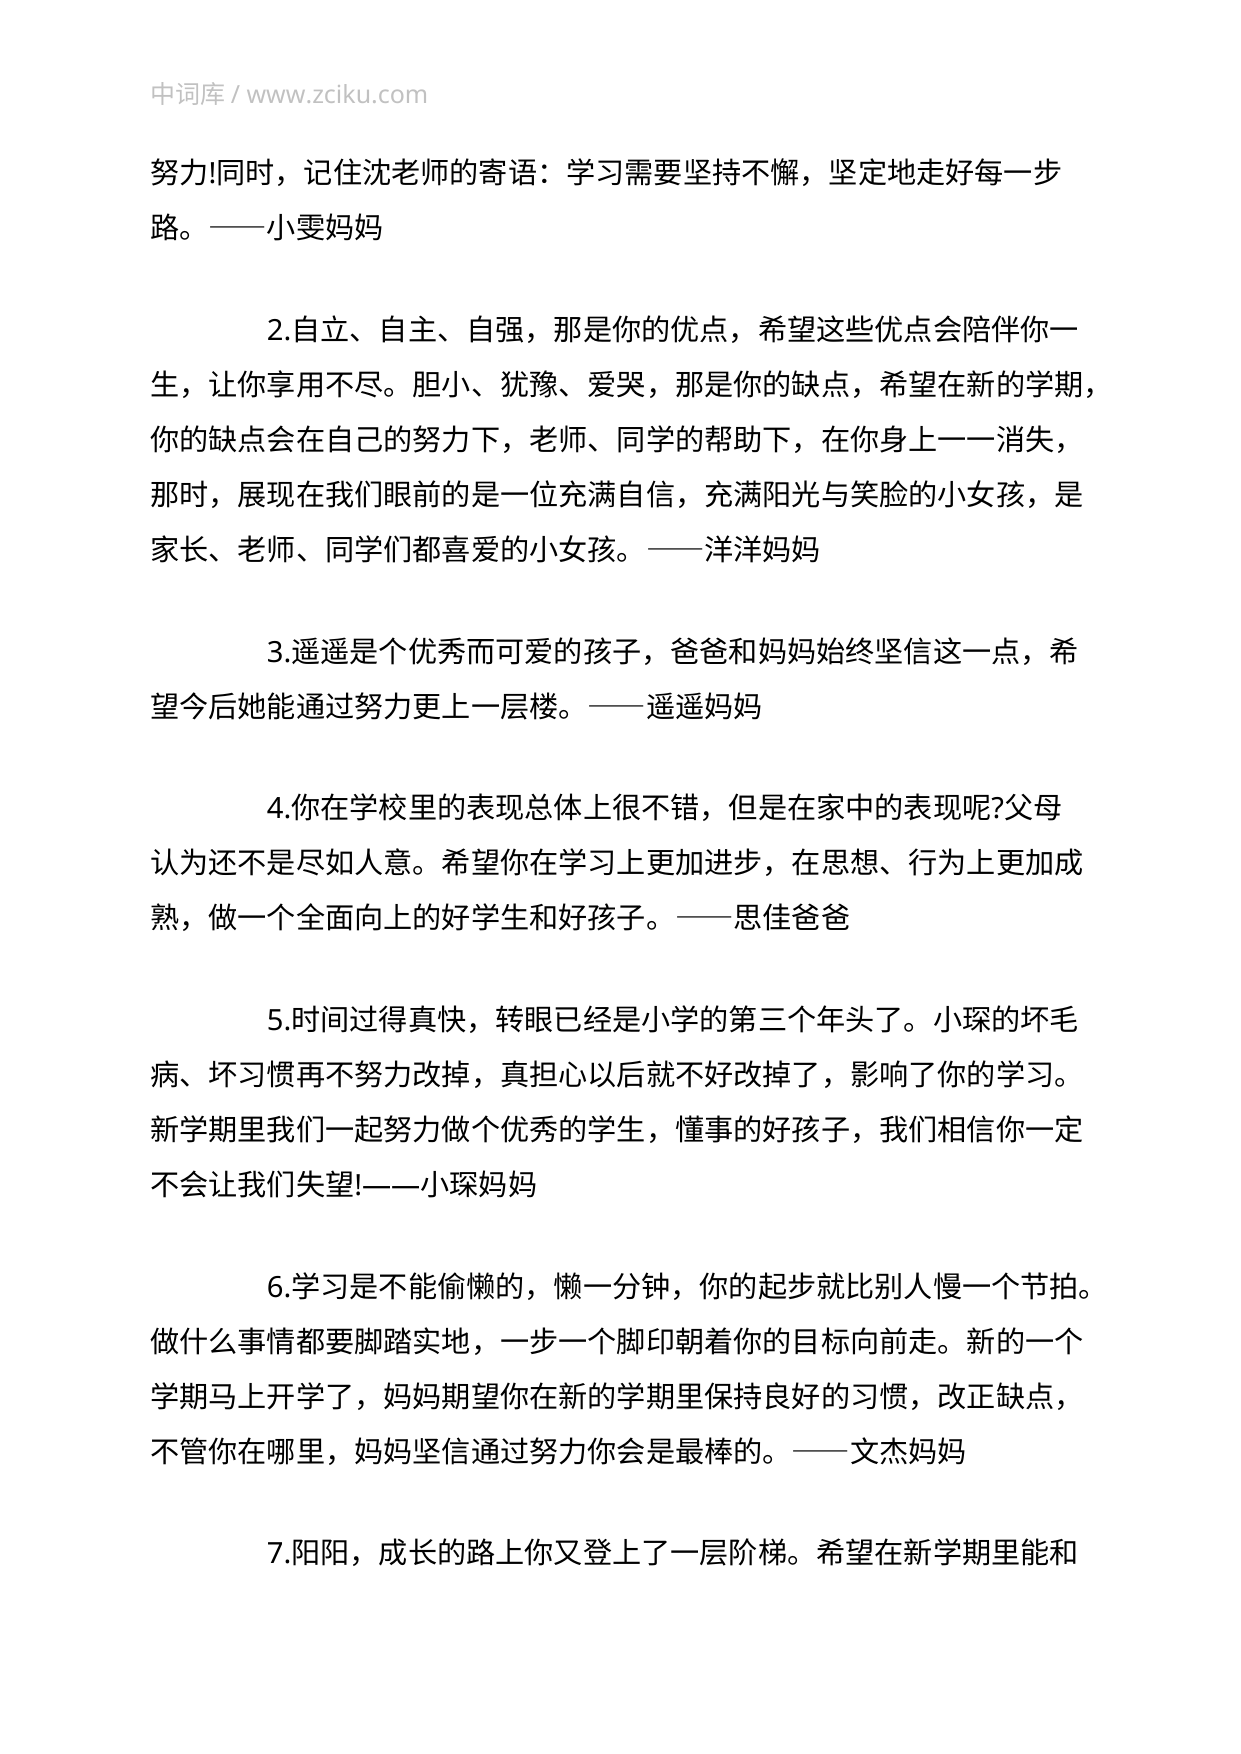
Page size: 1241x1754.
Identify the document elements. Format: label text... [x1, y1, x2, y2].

text 4.你在学校里的表现总体上很不错，但是在家中的表现呢?父母认为还不是尽如人意。希望你在学习上更加进步，在思想、行为上更加成熟，做一个全面向上的好学生和好孩子。——思佳爸爸 [150, 785, 1090, 937]
text 5.时间过得真快，转眼已经是小学的第三个年头了。小琛的坏毛病、坏习惯再不努力改掉，真担心以后就不好改掉了，影响了你的学习。新学期里我们一起努力做个优秀的学生，懂事的好孩子，我们相信你一定不会让我们失望!——小琛妈妈 [150, 997, 1090, 1204]
text 2.自立、自主、自强，那是你的优点，希望这些优点会陪伴你一生，让你享用不尽。胆小、犹豫、爱哭，那是你的缺点，希望在新的学期，你的缺点会在自己的努力下，老师、同学的帮助下，在你身上一一消失，那时，展现在我们眼前的是一位充满自信，充满阳光与笑脸的小女孩，是家长、老师、同学们都喜爱的小女孩。——洋洋妈妈 [150, 307, 1090, 569]
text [150, 1530, 1090, 1572]
text 3.遥遥是个优秀而可爱的孩子，爸爸和妈妈始终坚信这一点，希望今后她能通过努力更上一层楼。——遥遥妈妈 [150, 628, 1090, 726]
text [150, 150, 1090, 247]
text 6.学习是不能偷懒的，懒一分钟，你的起步就比别人慢一个节拍。做什么事情都要脚踏实地，一步一个脚印朝着你的目标向前走。新的一个学期马上开学了，妈妈期望你在新的学期里保持良好的习惯，改正缺点，不管你在哪里，妈妈坚信通过努力你会是最棒的。——文杰妈妈 [150, 1263, 1090, 1471]
